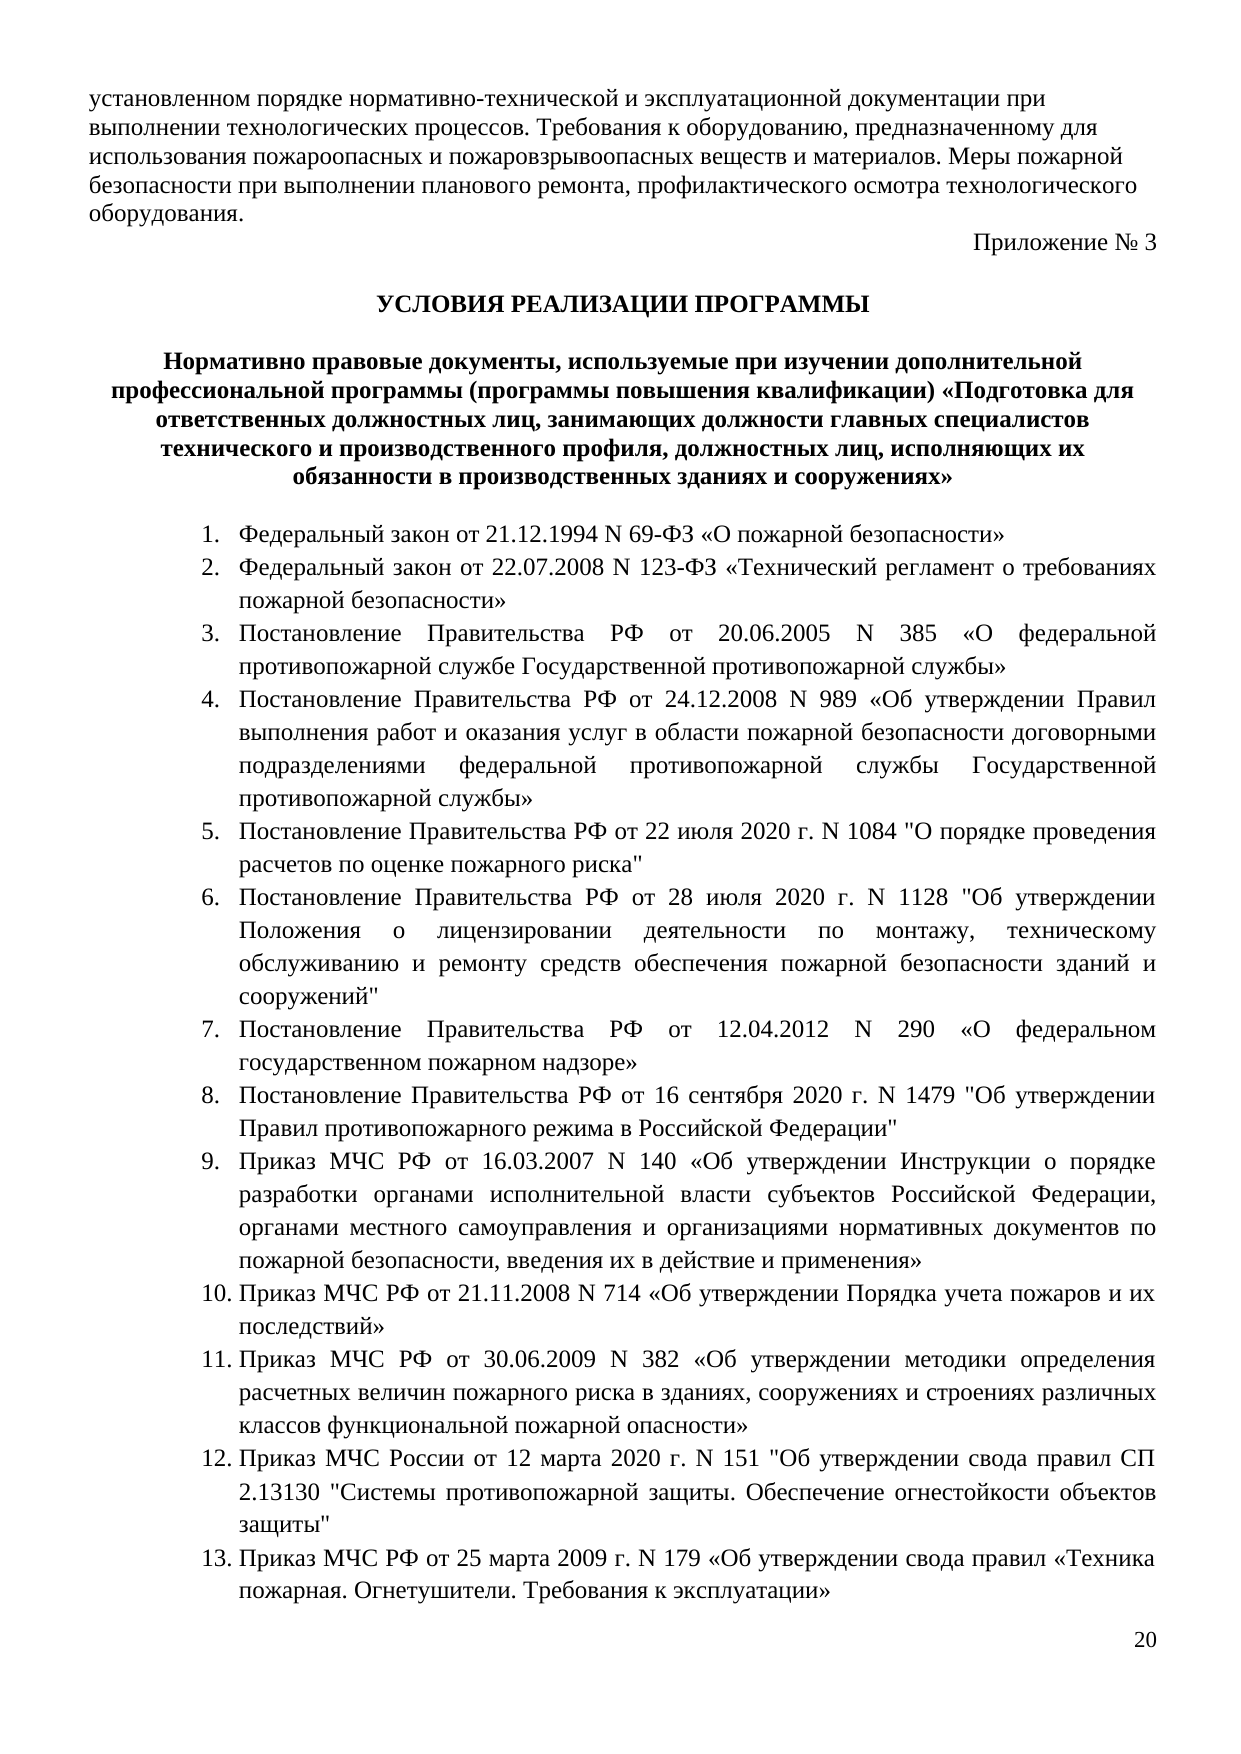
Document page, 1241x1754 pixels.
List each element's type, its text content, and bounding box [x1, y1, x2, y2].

list Приказ МЧС РФ от 21.11.2008 N 714 «Об утверждении Порядка учета пожаров и их последствий» [201, 1278, 1157, 1340]
list Приказ МЧС России от 12 марта 2020 г. N 151 "Об утверждении свода правил СП 2.13130 "Системы противопожарной защиты. Обеспечение огнестойкости объектов защиты" [201, 1443, 1157, 1538]
list Федеральный закон от 21.12.1994 N 69-ФЗ «О пожарной безопасности» [201, 519, 1157, 548]
list Постановление Правительства РФ от 24.12.2008 N 989 «Об утверждении Правил выполнения работ и оказания услуг в области пожарной безопасности договорными подразделениями федеральной противопожарной службы Государственной противопожарной службы» [201, 684, 1157, 812]
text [89, 83, 1157, 227]
list Постановление Правительства РФ от 12.04.2012 N 290 «О федеральном государственном пожарном надзоре» [201, 1014, 1157, 1076]
list Постановление Правительства РФ от 28 июля 2020 г. N 1128 "Об утверждении Положения о лицензировании деятельности по монтажу, техническому обслуживанию и ремонту средств обеспечения пожарной безопасности зданий и сооружений" [201, 882, 1157, 1010]
list Приказ МЧС РФ от 16.03.2007 N 140 «Об утверждении Инструкции о порядке разработки органами исполнительной власти субъектов Российской Федерации, органами местного самоуправления и организациями нормативных документов по пожарной безопасности, введения их в действие и применения» [201, 1146, 1157, 1274]
text Приложение № 3 [89, 227, 1157, 256]
list Приказ МЧС РФ от 25 марта 2009 г. N 179 «Об утверждении свода правил «Техника пожарная. Огнетушители. Требования к эксплуатации» [201, 1543, 1157, 1604]
list Приказ МЧС РФ от 30.06.2009 N 382 «Об утверждении методики определения расчетных величин пожарного риска в зданиях, сооружениях и строениях различных классов функциональной пожарной опасности» [201, 1344, 1157, 1439]
text УСЛОВИЯ РЕАЛИЗАЦИИ ПРОГРАММЫ [89, 289, 1157, 318]
list Постановление Правительства РФ от 20.06.2005 N 385 «О федеральной противопожарной службе Государственной противопожарной службы» [201, 618, 1157, 680]
list Федеральный закон от 22.07.2008 N 123-ФЗ «Технический регламент о требованиях пожарной безопасности» [201, 552, 1157, 614]
text Нормативно правовые документы, используемые при изучении дополнительной профессиональной программы (программы повышения квалификации) «Подготовка для ответственных должностных лиц, занимающих должности главных специалистов технического и производственного профиля, должностных лиц, исполняющих их обязанности в производственных зданиях и сооружениях» [89, 346, 1157, 490]
list Постановление Правительства РФ от 22 июля 2020 г. N 1084 "О порядке проведения расчетов по оценке пожарного риска" [201, 816, 1157, 878]
list Постановление Правительства РФ от 16 сентября 2020 г. N 1479 "Об утверждении Правил противопожарного режима в Российской Федерации" [201, 1080, 1157, 1142]
